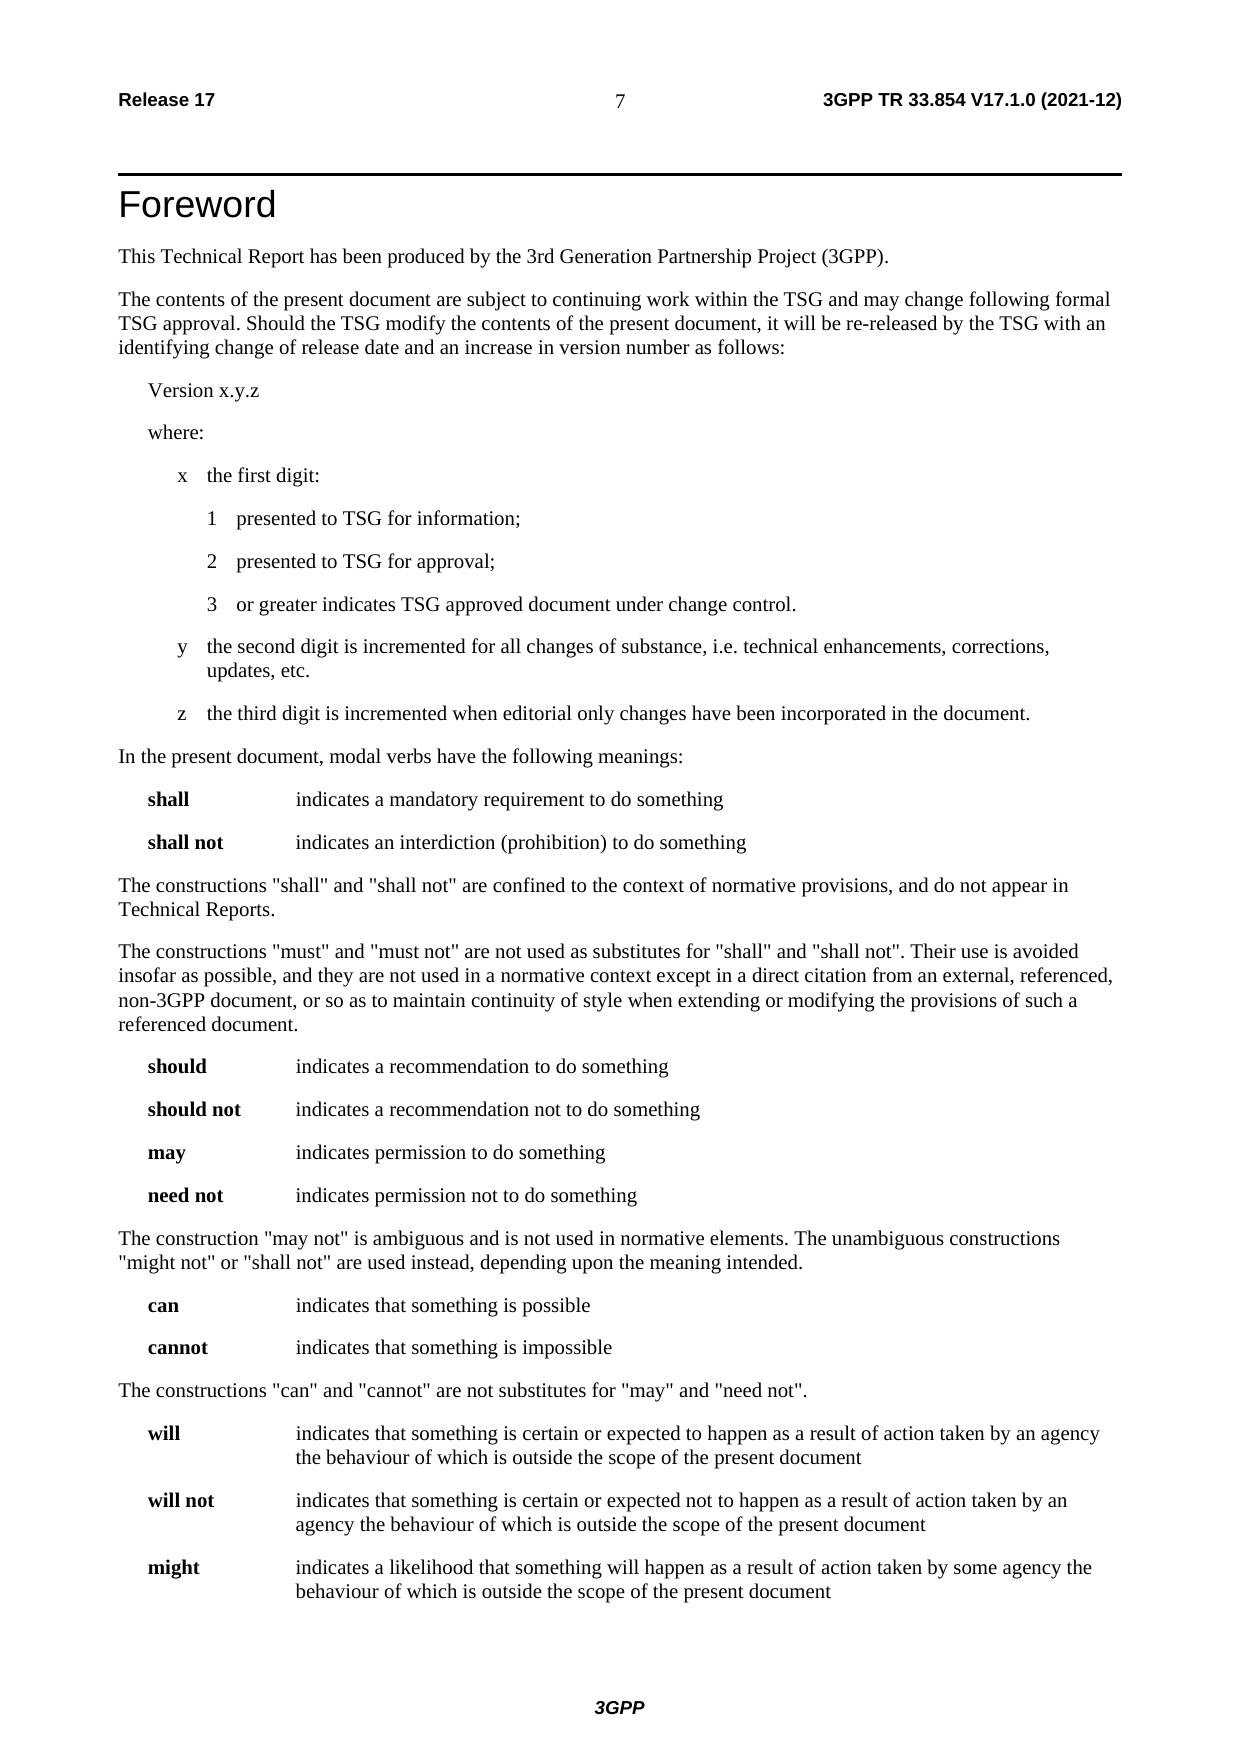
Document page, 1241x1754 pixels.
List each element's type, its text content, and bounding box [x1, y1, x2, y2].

text will not indicates that something is certain or expected not to happen as a result of action taken by an agency the behaviour of which is outside the scope of the present document [148, 1488, 1122, 1536]
text Version x.y.z [148, 377, 1122, 402]
text where: [148, 420, 1122, 444]
text can indicates that something is possible [148, 1292, 1122, 1317]
text shall not indicates an interdiction (prohibition) to do something [148, 830, 1122, 854]
text 3 or greater indicates TSG approved document under change control. [207, 592, 1122, 616]
text The contents of the present document are subject to continuing work within the TSG and may change following formal TSG approval. Should the TSG modify the contents of the present document, it will be re-released by the TSG with an identifying change of release date and an increase in version number as follows: [118, 287, 1122, 359]
text 1 presented to TSG for information; [207, 506, 1122, 530]
text y the second digit is incremented for all changes of substance, i.e. technical enhancements, corrections, updates, etc. [177, 634, 1122, 682]
text The constructions "shall" and "shall not" are confined to the context of normative provisions, and do not appear in Technical Reports. [118, 872, 1122, 921]
text should indicates a recommendation to do something [148, 1054, 1122, 1078]
text may indicates permission to do something [148, 1140, 1122, 1164]
text will indicates that something is certain or expected to happen as a result of action taken by an agency the behaviour of which is outside the scope of the present document [148, 1421, 1122, 1469]
text x the first digit: [177, 463, 1122, 487]
subtitle Foreword [118, 176, 1122, 225]
text The constructions "can" and "cannot" are not substitutes for "may" and "need not". [118, 1378, 1122, 1402]
text In the present document, modal verbs have the following meanings: [118, 744, 1122, 768]
text The constructions "must" and "must not" are not used as substitutes for "shall" and "shall not". Their use is avoided insofar as possible, and they are not used in a normative context except in a direct citation from an external, referenced, non-3GPP document, or so as to maintain continuity of style when extending or modifying the provisions of such a referenced document. [118, 939, 1122, 1036]
text z the third digit is incremented when editorial only changes have been incorporated in the document. [177, 701, 1122, 725]
text might indicates a likelihood that something will happen as a result of action taken by some agency the behaviour of which is outside the scope of the present document [148, 1555, 1122, 1603]
text The construction "may not" is ambiguous and is not used in normative elements. The unambiguous constructions "might not" or "shall not" are used instead, depending upon the meaning intended. [118, 1226, 1122, 1274]
text need not indicates permission not to do something [148, 1183, 1122, 1207]
text This Technical Report has been produced by the 3rd Generation Partnership Project (3GPP). [118, 244, 1122, 268]
text 2 presented to TSG for approval; [207, 549, 1122, 573]
text should not indicates a recommendation not to do something [148, 1097, 1122, 1121]
text cannot indicates that something is impossible [148, 1335, 1122, 1359]
text shall indicates a mandatory requirement to do something [148, 787, 1122, 811]
